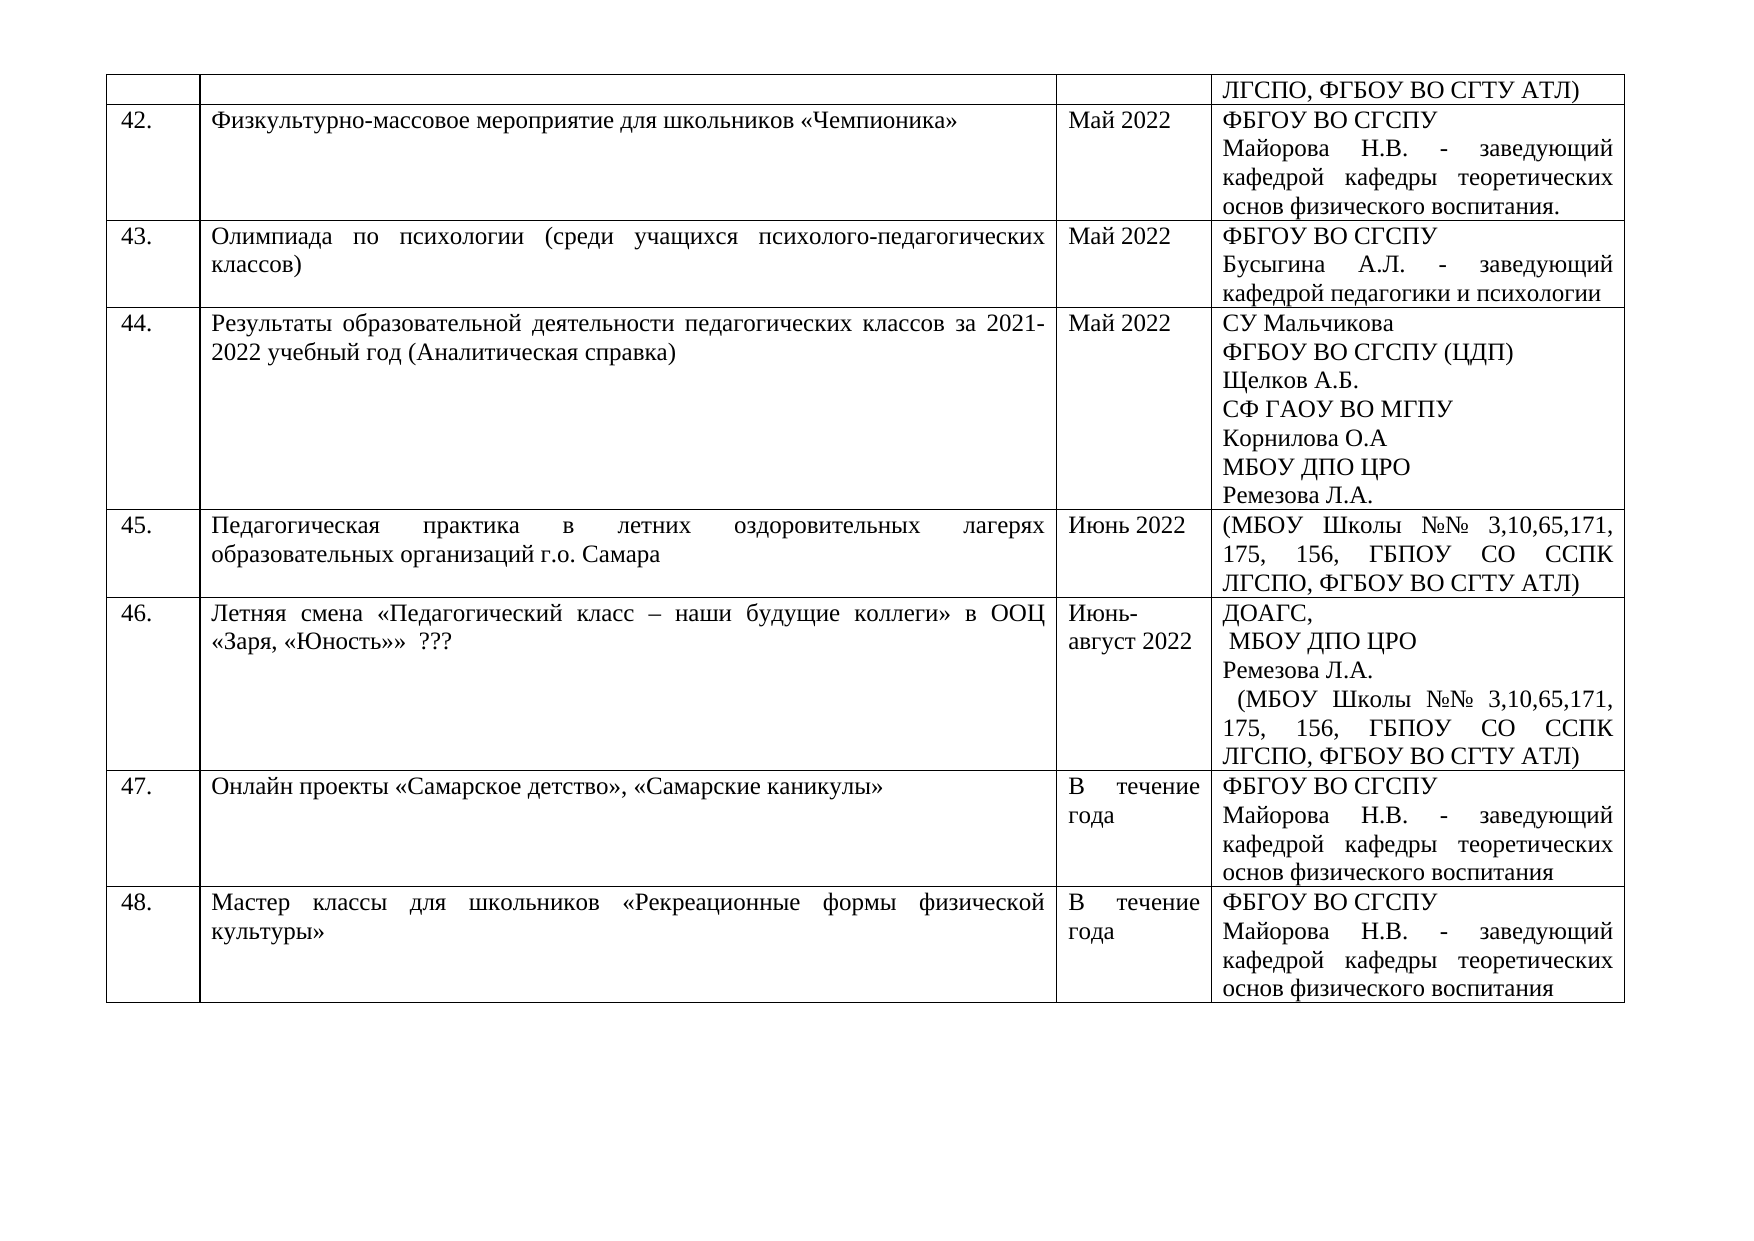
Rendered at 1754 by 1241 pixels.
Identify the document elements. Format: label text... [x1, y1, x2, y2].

table_cell [107, 598, 199, 770]
table_cell ФБГОУ ВО СГСПУ Майорова Н.В. - заведующий кафедрой кафедры теоретических основ физического воспитания. [1212, 105, 1624, 220]
table_cell Онлайн проекты «Самарское детство», «Самарские каникулы» [201, 771, 1056, 886]
table_cell ФБГОУ ВО СГСПУ Майорова Н.В. - заведующий кафедрой кафедры теоретических основ физического воспитания [1212, 771, 1624, 886]
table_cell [1057, 75, 1211, 104]
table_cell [201, 75, 1056, 104]
table_cell Июнь-август 2022 [1057, 598, 1211, 770]
table_cell (МБОУ Школы №№ 3,10,65,171, 175, 156, ГБПОУ СО ССПК ЛГСПО, ФГБОУ ВО СГТУ АТЛ) [1212, 510, 1624, 597]
table_cell Май 2022 [1057, 221, 1211, 307]
table_cell [107, 75, 199, 104]
table_cell [107, 771, 199, 886]
table_cell Май 2022 [1057, 105, 1211, 220]
table_cell [107, 221, 199, 307]
table_cell Физкультурно-массовое мероприятие для школьников «Чемпионика» [201, 105, 1056, 220]
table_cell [1212, 75, 1624, 104]
table_cell ФБГОУ ВО СГСПУ Бусыгина А.Л. - заведующий кафедрой педагогики и психологии [1212, 221, 1624, 307]
table_cell Результаты образовательной деятельности педагогических классов за 2021-2022 учебный год (Аналитическая справка) [201, 308, 1056, 509]
table_cell В течение года [1057, 887, 1211, 1002]
table_cell [107, 105, 199, 220]
table_cell СУ Мальчикова ФГБОУ ВО СГСПУ (ЦДП) Щелков А.Б. СФ ГАОУ ВО МГПУ Корнилова О.А МБОУ ДПО ЦРО Ремезова Л.А. [1212, 308, 1624, 509]
table_cell Май 2022 [1057, 308, 1211, 509]
table_cell [107, 510, 199, 597]
table_cell Олимпиада по психологии (среди учащихся психолого-педагогических классов) [201, 221, 1056, 307]
table_cell Педагогическая практика в летних оздоровительных лагерях образовательных организаций г.о. Самара [201, 510, 1056, 597]
table_cell Июнь 2022 [1057, 510, 1211, 597]
table_cell Летняя смена «Педагогический класс – наши будущие коллеги» в ООЦ «Заря, «Юность»» ??? [201, 598, 1056, 770]
table_cell ДОАГС, МБОУ ДПО ЦРО Ремезова Л.А. (МБОУ Школы №№ 3,10,65,171, 175, 156, ГБПОУ СО ССПК ЛГСПО, ФГБОУ ВО СГТУ АТЛ) [1212, 598, 1624, 770]
table_cell [107, 887, 199, 1002]
table_cell ФБГОУ ВО СГСПУ Майорова Н.В. - заведующий кафедрой кафедры теоретических основ физического воспитания [1212, 887, 1624, 1002]
table_cell [107, 308, 199, 509]
table_cell Мастер классы для школьников «Рекреационные формы физической культуры» [201, 887, 1056, 1002]
table_cell В течение года [1057, 771, 1211, 886]
